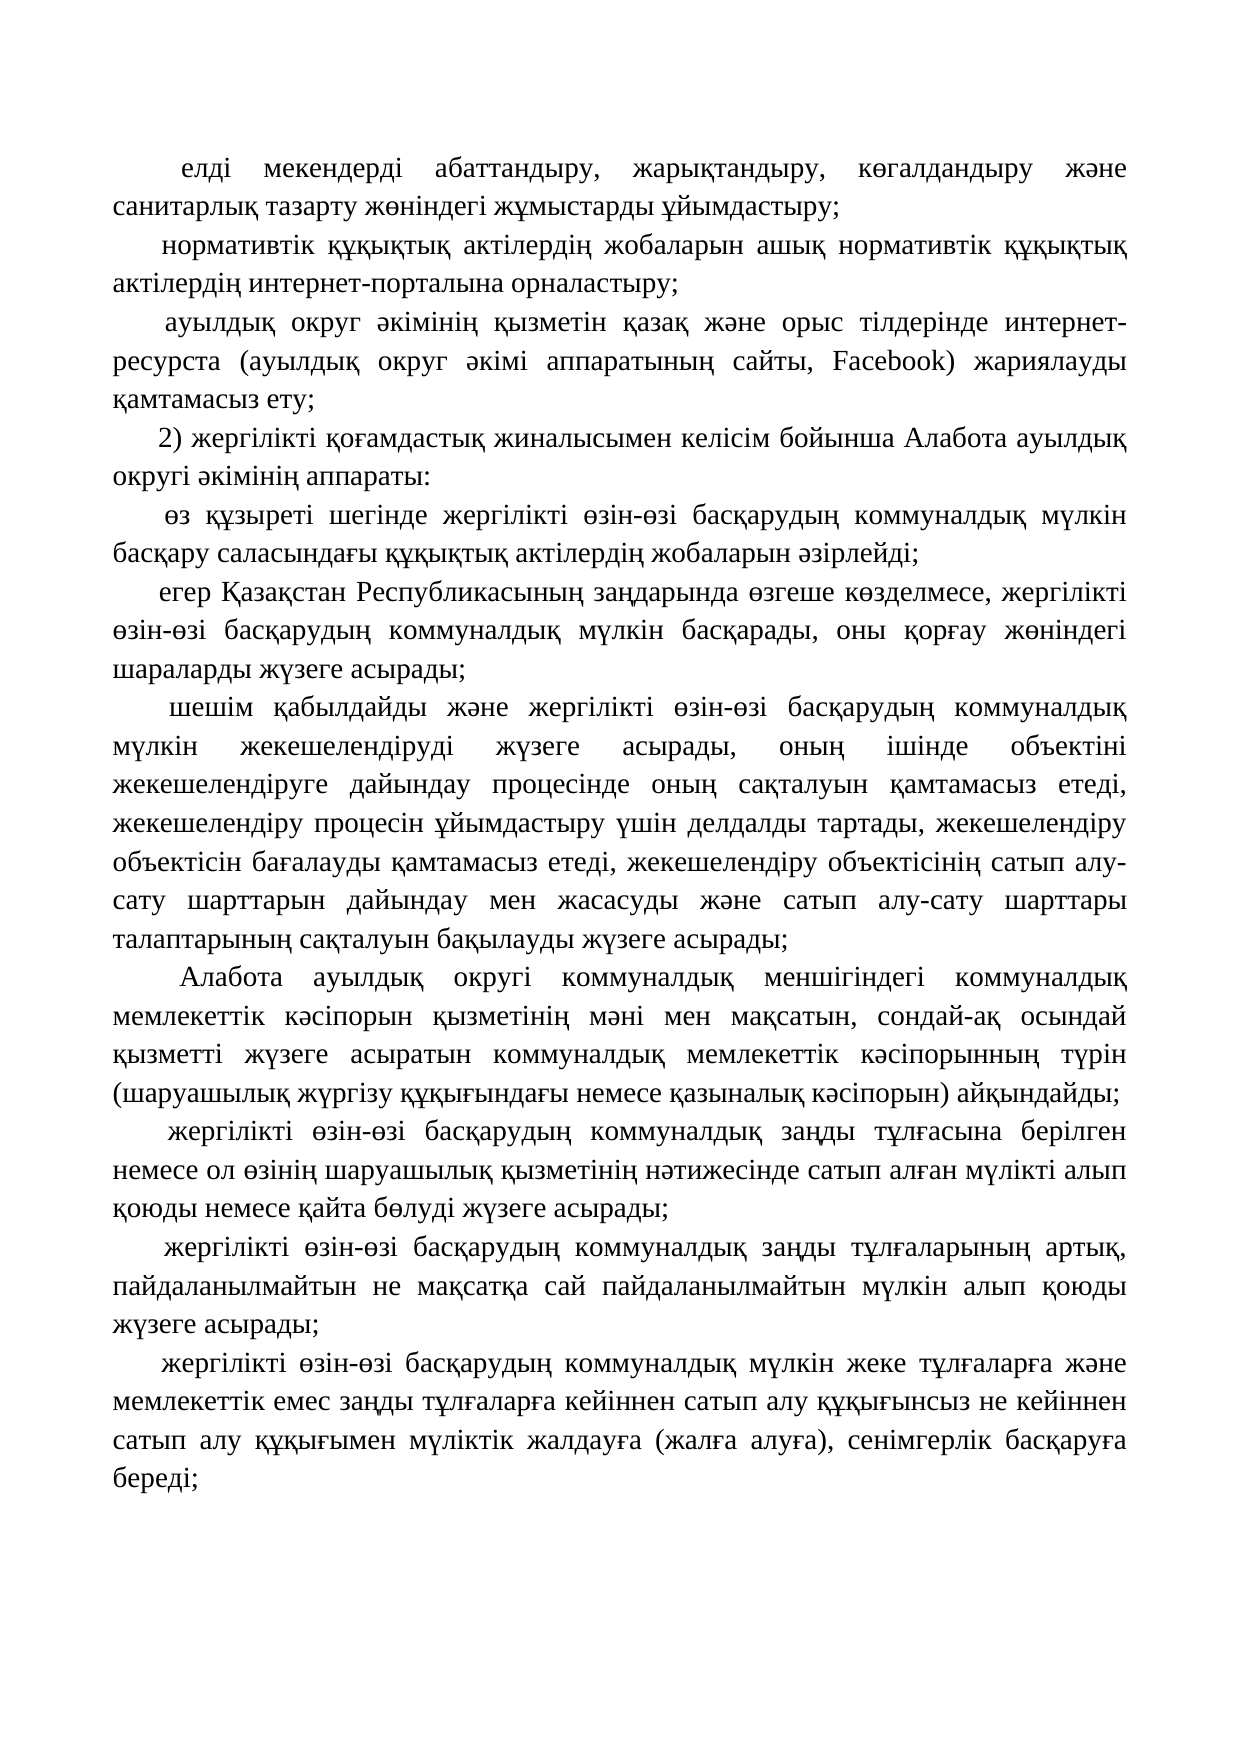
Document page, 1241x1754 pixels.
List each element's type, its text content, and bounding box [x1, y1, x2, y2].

text шешім қабылдайды және жергілікті өзін-өзі басқарудың коммуналдық мүлкін жекешелендіруді жүзеге асырады, оның ішінде объектіні жекешелендіруге дайындау процесінде оның сақталуын қамтамасыз етеді, жекешелендіру процесін ұйымдастыру үшін делдалды тартады, жекешелендіру объектісін бағалауды қамтамасыз етеді, жекешелендіру объектісінің сатып алу-сату шарттарын дайындау мен жасасуды және сатып алу-сату шарттары талаптарының сақталуын бақылауды жүзеге асырады; [112, 689, 1128, 954]
text жергілікті өзін-өзі басқарудың коммуналдық заңды тұлғасына берілген немесе ол өзінің шаруашылық қызметінің нәтижесінде сатып алған мүлікті алып қоюды немесе қайта бөлуді жүзеге асырады; [112, 1113, 1128, 1224]
text елді мекендерді абаттандыру, жарықтандыру, көгалдандыру және санитарлық тазарту жөніндегі жұмыстарды ұйымдастыру; [112, 150, 1128, 222]
text Алабота ауылдық округі коммуналдық меншігіндегі коммуналдық мемлекеттік кәсіпорын қызметінің мәні мен мақсатын, сондай-ақ осындай қызметті жүзеге асыратын коммуналдық мемлекеттік кәсіпорынның түрін (шаруашылық жүргізу құқығындағы немесе қазыналық кәсіпорын) айқындайды; [112, 959, 1128, 1108]
text жергілікті өзін-өзі басқарудың коммуналдық заңды тұлғаларының артық, пайдаланылмайтын не мақсатқа сай пайдаланылмайтын мүлкін алып қоюды жүзеге асырады; [112, 1229, 1128, 1340]
text ауылдық округ әкімінің қызметін қазақ және орыс тілдерінде интернет-ресурста (ауылдық округ әкімі аппаратының сайты, Facebook) жариялауды қамтамасыз ету; [112, 304, 1128, 415]
text өз құзыреті шегінде жергілікті өзін-өзі басқарудың коммуналдық мүлкін басқару саласындағы құқықтық актілердің жобаларын әзірлейді; [112, 497, 1128, 569]
text нормативтік құқықтық актілердің жобаларын ашық нормативтік құқықтық актілердің интернет-порталына орналастыру; [112, 227, 1128, 299]
text егер Қазақстан Республикасының заңдарында өзгеше көзделмесе, жергілікті өзін-өзі басқарудың коммуналдық мүлкін басқарады, оны қорғау жөніндегі шараларды жүзеге асырады; [112, 574, 1128, 684]
text жергілікті өзін-өзі басқарудың коммуналдық мүлкін жеке тұлғаларға және мемлекеттік емес заңды тұлғаларға кейіннен сатып алу құқығынсыз не кейіннен сатып алу құқығымен мүліктік жалдауға (жалға алуға), сенімгерлік басқаруға береді; [112, 1345, 1128, 1494]
text 2) жергілікті қоғамдастық жиналысымен келісім бойынша Алабота ауылдық округі әкімінің аппараты: [112, 420, 1128, 492]
